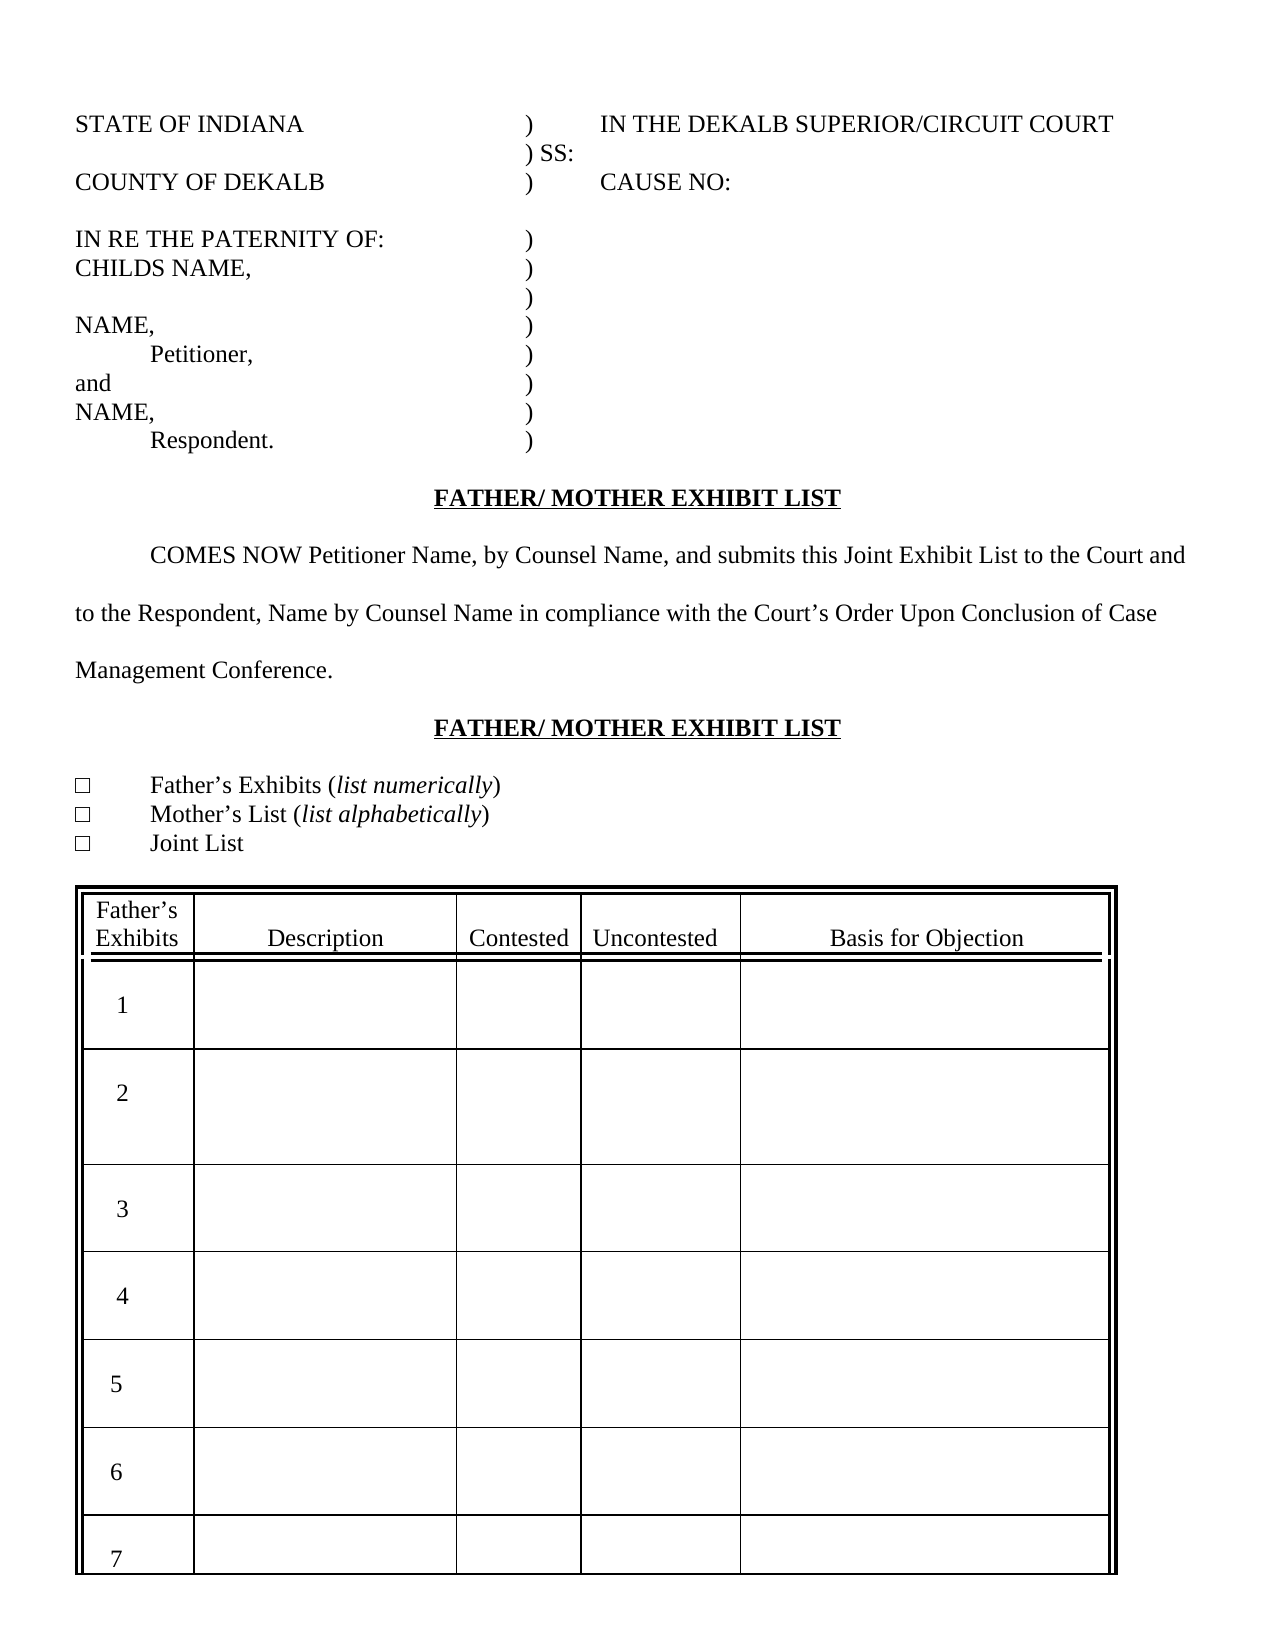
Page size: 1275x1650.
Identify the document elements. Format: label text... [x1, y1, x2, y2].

table_cell [195, 1340, 456, 1426]
text □ Joint List [75, 828, 1200, 857]
table_cell [741, 1428, 1108, 1514]
table_cell [582, 1516, 740, 1573]
text CHILDS NAME, ) [75, 253, 1200, 282]
table_cell 7 [84, 1516, 193, 1573]
table_cell [457, 1428, 580, 1514]
text COMES NOW Petitioner Name, by Counsel Name, and submits this Joint Exhibit List to the Court and to the Respondent, Name by Counsel Name in compliance with the Court’s Order Upon Conclusion of Case Management Conference. [75, 540, 1200, 684]
table_cell [741, 1340, 1108, 1426]
table_cell 5 [84, 1340, 193, 1426]
table_cell [582, 955, 740, 959]
table_cell [582, 962, 740, 1048]
table_cell [582, 1165, 740, 1251]
text □ Mother’s List (list alphabetically) [75, 799, 1200, 828]
text ) SS: [450, 138, 1200, 167]
table_cell [195, 1252, 456, 1338]
text Petitioner, ) [75, 339, 1200, 368]
text and ) [75, 368, 1200, 397]
text NAME, ) [75, 310, 1200, 339]
text FATHER/ MOTHER EXHIBIT LIST [75, 713, 1200, 742]
table_cell [582, 1050, 740, 1164]
table_cell [582, 1340, 740, 1426]
table_cell [582, 1428, 740, 1514]
table_header Uncontested [582, 895, 740, 952]
table_cell 1 [80, 952, 193, 1048]
text COUNTY OF DEKALB ) CAUSE NO: [75, 167, 1200, 195]
table_cell [741, 1516, 1108, 1573]
table_header Description [195, 895, 456, 952]
text IN RE THE PATERNITY OF: ) [75, 224, 1200, 253]
table_cell [195, 962, 456, 1048]
table_cell [195, 1428, 456, 1514]
text NAME, ) [75, 397, 1200, 425]
table_header Basis for Objection [741, 889, 1113, 952]
table_cell [457, 1252, 580, 1338]
table_cell [457, 955, 580, 959]
table_cell [741, 1165, 1108, 1251]
text STATE OF INDIANA ) IN THE DEKALB SUPERIOR/CIRCUIT COURT [75, 109, 1200, 138]
table_cell 4 [84, 1252, 193, 1338]
table_cell [457, 1516, 580, 1573]
table_cell [195, 1165, 456, 1251]
text FATHER/ MOTHER EXHIBIT LIST [75, 483, 1200, 512]
table_cell [195, 1050, 456, 1164]
table_cell [457, 1340, 580, 1426]
table_header Father’s Exhibits [80, 889, 194, 952]
text □ Father’s Exhibits (list numerically) [75, 770, 1200, 799]
table_header Contested [457, 895, 580, 952]
table_cell [195, 1516, 456, 1573]
table_cell [582, 1252, 740, 1338]
text ) [75, 282, 1200, 310]
table_cell [457, 1050, 580, 1164]
table_cell [741, 1050, 1108, 1164]
text Respondent. ) [75, 425, 1200, 454]
table_cell 6 [84, 1428, 193, 1514]
table_cell [741, 1252, 1108, 1338]
table_cell [457, 962, 580, 1048]
table_cell [741, 952, 1113, 1048]
table_cell [457, 1165, 580, 1251]
table_cell [195, 955, 456, 959]
table_cell 2 [84, 1050, 193, 1164]
table_cell 3 [84, 1165, 193, 1251]
